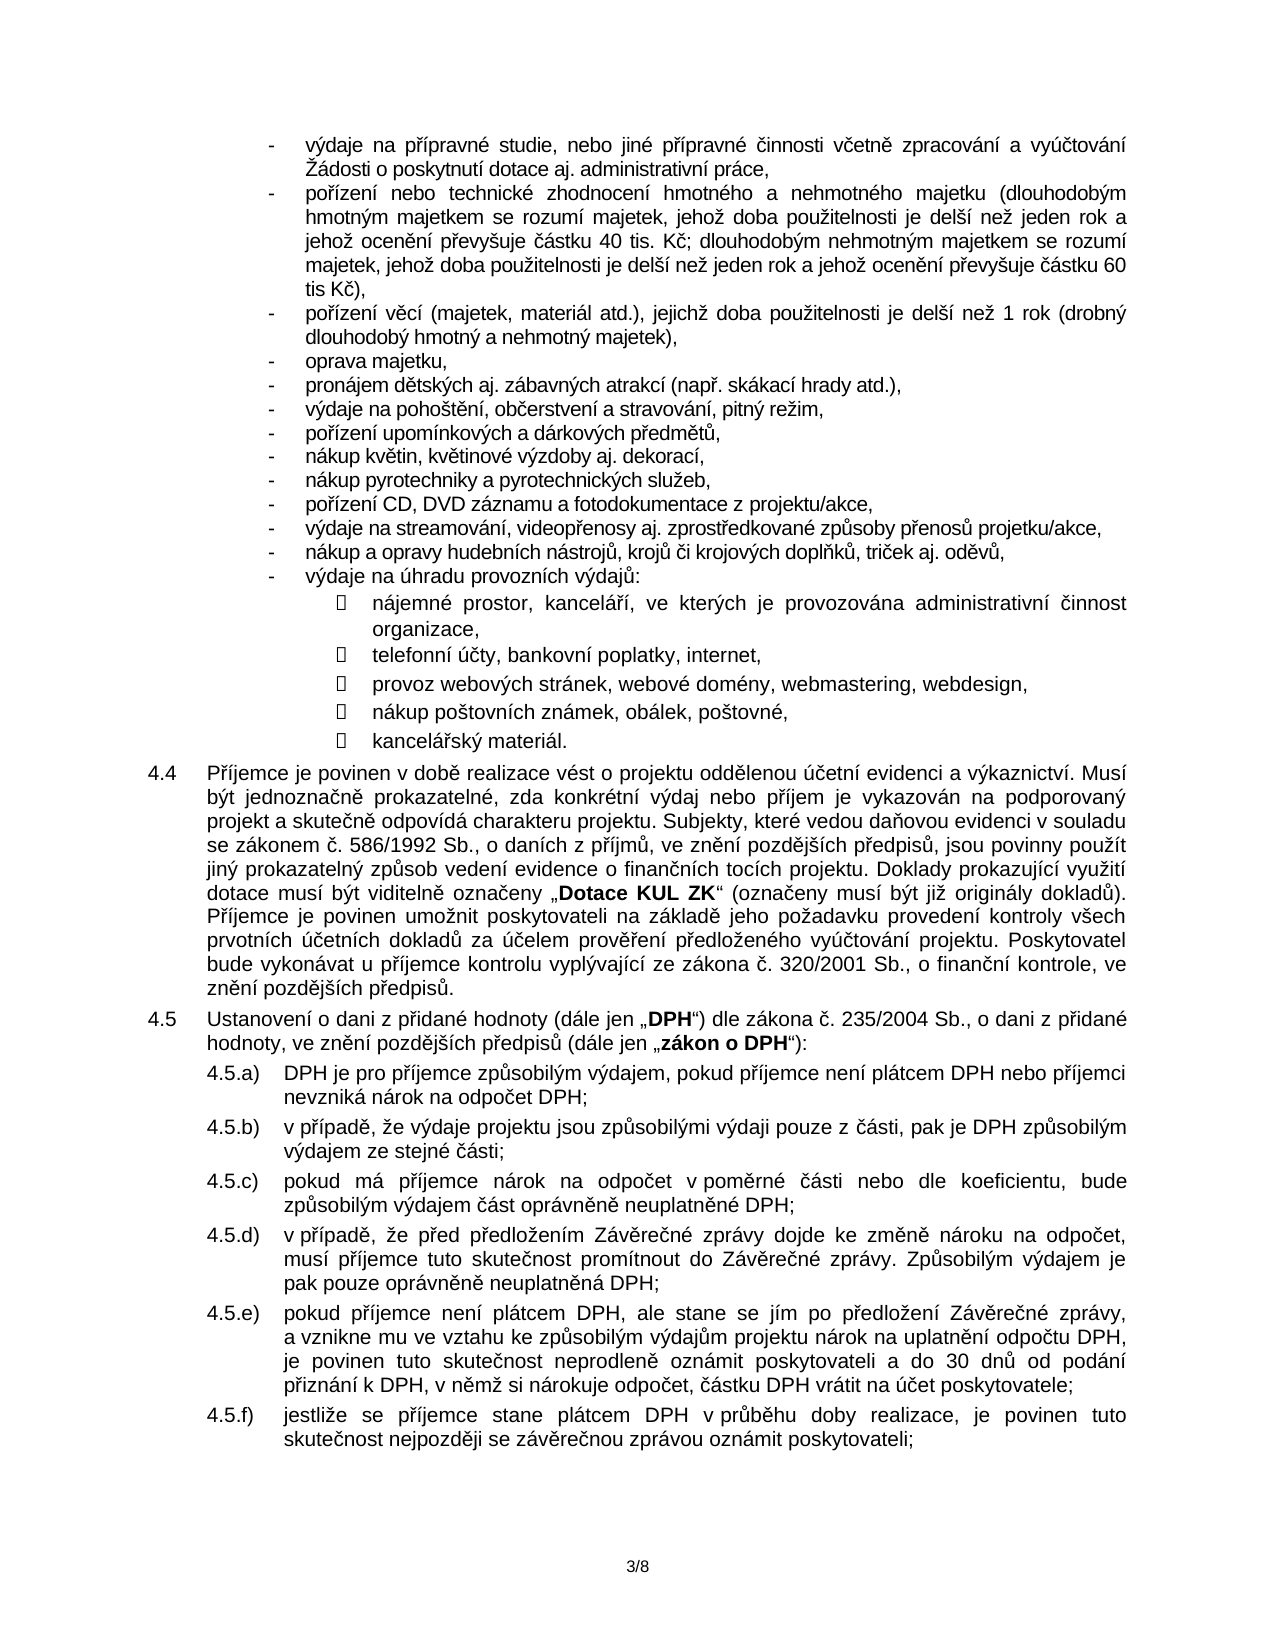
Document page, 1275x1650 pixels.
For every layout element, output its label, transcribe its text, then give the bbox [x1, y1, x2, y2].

text  nákup poštovních známek, obálek, poštovné, [335, 697, 1127, 726]
text - pronájem dětských aj. zábavných atrakcí (např. skákací hrady atd.), [268, 372, 1127, 396]
text 4.5.f) jestliže se příjemce stane plátcem DPH v průběhu doby realizace, je povinen tuto skutečnost nejpozději se závěrečnou zprávou oznámit poskytovateli; [207, 1403, 1127, 1451]
text 4.4 Příjemce je povinen v době realizace vést o projektu oddělenou účetní evidenci a výkaznictví. Musí být jednoznačně prokazatelné, zda konkrétní výdaj nebo příjem je vykazován na podporovaný projekt a skutečně odpovídá charakteru projektu. Subjekty, které vedou daňovou evidenci v souladu se zákonem č. 586/1992 Sb., o daních z příjmů, ve znění pozdějších předpisů, jsou povinny použít jiný prokazatelný způsob vedení evidence o finančních tocích projektu. Doklady prokazující využití dotace musí být viditelně označeny „Dotace KUL ZK“ (označeny musí být již originály dokladů). Příjemce je povinen umožnit poskytovateli na základě jeho požadavku provedení kontroly všech prvotních účetních dokladů za účelem prověření předloženého vyúčtování projektu. Poskytovatel bude vykonávat u příjemce kontrolu vyplývající ze zákona č. 320/2001 Sb., o finanční kontrole, ve znění pozdějších předpisů. [148, 761, 1127, 1000]
text - nákup květin, květinové výzdoby aj. dekorací, [268, 444, 1127, 468]
text - pořízení věcí (majetek, materiál atd.), jejichž doba použitelnosti je delší než 1 rok (drobný dlouhodobý hmotný a nehmotný majetek), [268, 301, 1127, 348]
text - oprava majetku, [268, 348, 1127, 372]
text - výdaje na pohoštění, občerstvení a stravování, pitný režim, [268, 396, 1127, 420]
text 4.5.d) v případě, že před předložením Závěrečné zprávy dojde ke změně nároku na odpočet, musí příjemce tuto skutečnost promítnout do Závěrečné zprávy. Způsobilým výdajem je pak pouze oprávněně neuplatněná DPH; [207, 1223, 1127, 1295]
text - nákup a opravy hudebních nástrojů, krojů či krojových doplňků, triček aj. oděvů, [268, 540, 1127, 564]
text - pořízení nebo technické zhodnocení hmotného a nehmotného majetku (dlouhodobým hmotným majetkem se rozumí majetek, jehož doba použitelnosti je delší než jeden rok a jehož ocenění převyšuje částku 40 tis. Kč; dlouhodobým nehmotným majetkem se rozumí majetek, jehož doba použitelnosti je delší než jeden rok a jehož ocenění převyšuje částku 60 tis Kč), [268, 181, 1127, 301]
text 4.5 Ustanovení o dani z přidané hodnoty (dále jen „DPH“) dle zákona č. 235/2004 Sb., o dani z přidané hodnoty, ve znění pozdějších předpisů (dále jen „zákon o DPH“): [148, 1006, 1127, 1054]
text - nákup pyrotechniky a pyrotechnických služeb, [268, 468, 1127, 492]
text 4.5.a) DPH je pro příjemce způsobilým výdajem, pokud příjemce není plátcem DPH nebo příjemci nevzniká nárok na odpočet DPH; [207, 1061, 1127, 1108]
text  provoz webových stránek, webové domény, webmastering, webdesign, [335, 669, 1127, 697]
text - výdaje na úhradu provozních výdajů: [268, 564, 1127, 588]
text 4.5.e) pokud příjemce není plátcem DPH, ale stane se jím po předložení Závěrečné zprávy, a vznikne mu ve vztahu ke způsobilým výdajům projektu nárok na uplatnění odpočtu DPH, je povinen tuto skutečnost neprodleně oznámit poskytovateli a do 30 dnů od podání přiznání k DPH, v němž si nárokuje odpočet, částku DPH vrátit na účet poskytovatele; [207, 1301, 1127, 1397]
text - pořízení CD, DVD záznamu a fotodokumentace z projektu/akce, [268, 492, 1127, 516]
text  kancelářský materiál. [335, 726, 1127, 754]
text  telefonní účty, bankovní poplatky, internet, [335, 641, 1127, 669]
text  nájemné prostor, kanceláří, ve kterých je provozována administrativní činnost organizace, [335, 588, 1127, 641]
text 4.5.b) v případě, že výdaje projektu jsou způsobilými výdaji pouze z části, pak je DPH způsobilým výdajem ze stejné části; [207, 1115, 1127, 1163]
text - pořízení upomínkových a dárkových předmětů, [268, 420, 1127, 444]
text - výdaje na streamování, videopřenosy aj. zprostředkované způsoby přenosů projetku/akce, [268, 516, 1127, 540]
text - výdaje na přípravné studie, nebo jiné přípravné činnosti včetně zpracování a vyúčtování Žádosti o poskytnutí dotace aj. administrativní práce, [268, 133, 1127, 181]
text 4.5.c) pokud má příjemce nárok na odpočet v poměrné části nebo dle koeficientu, bude způsobilým výdajem část oprávněně neuplatněné DPH; [207, 1169, 1127, 1217]
